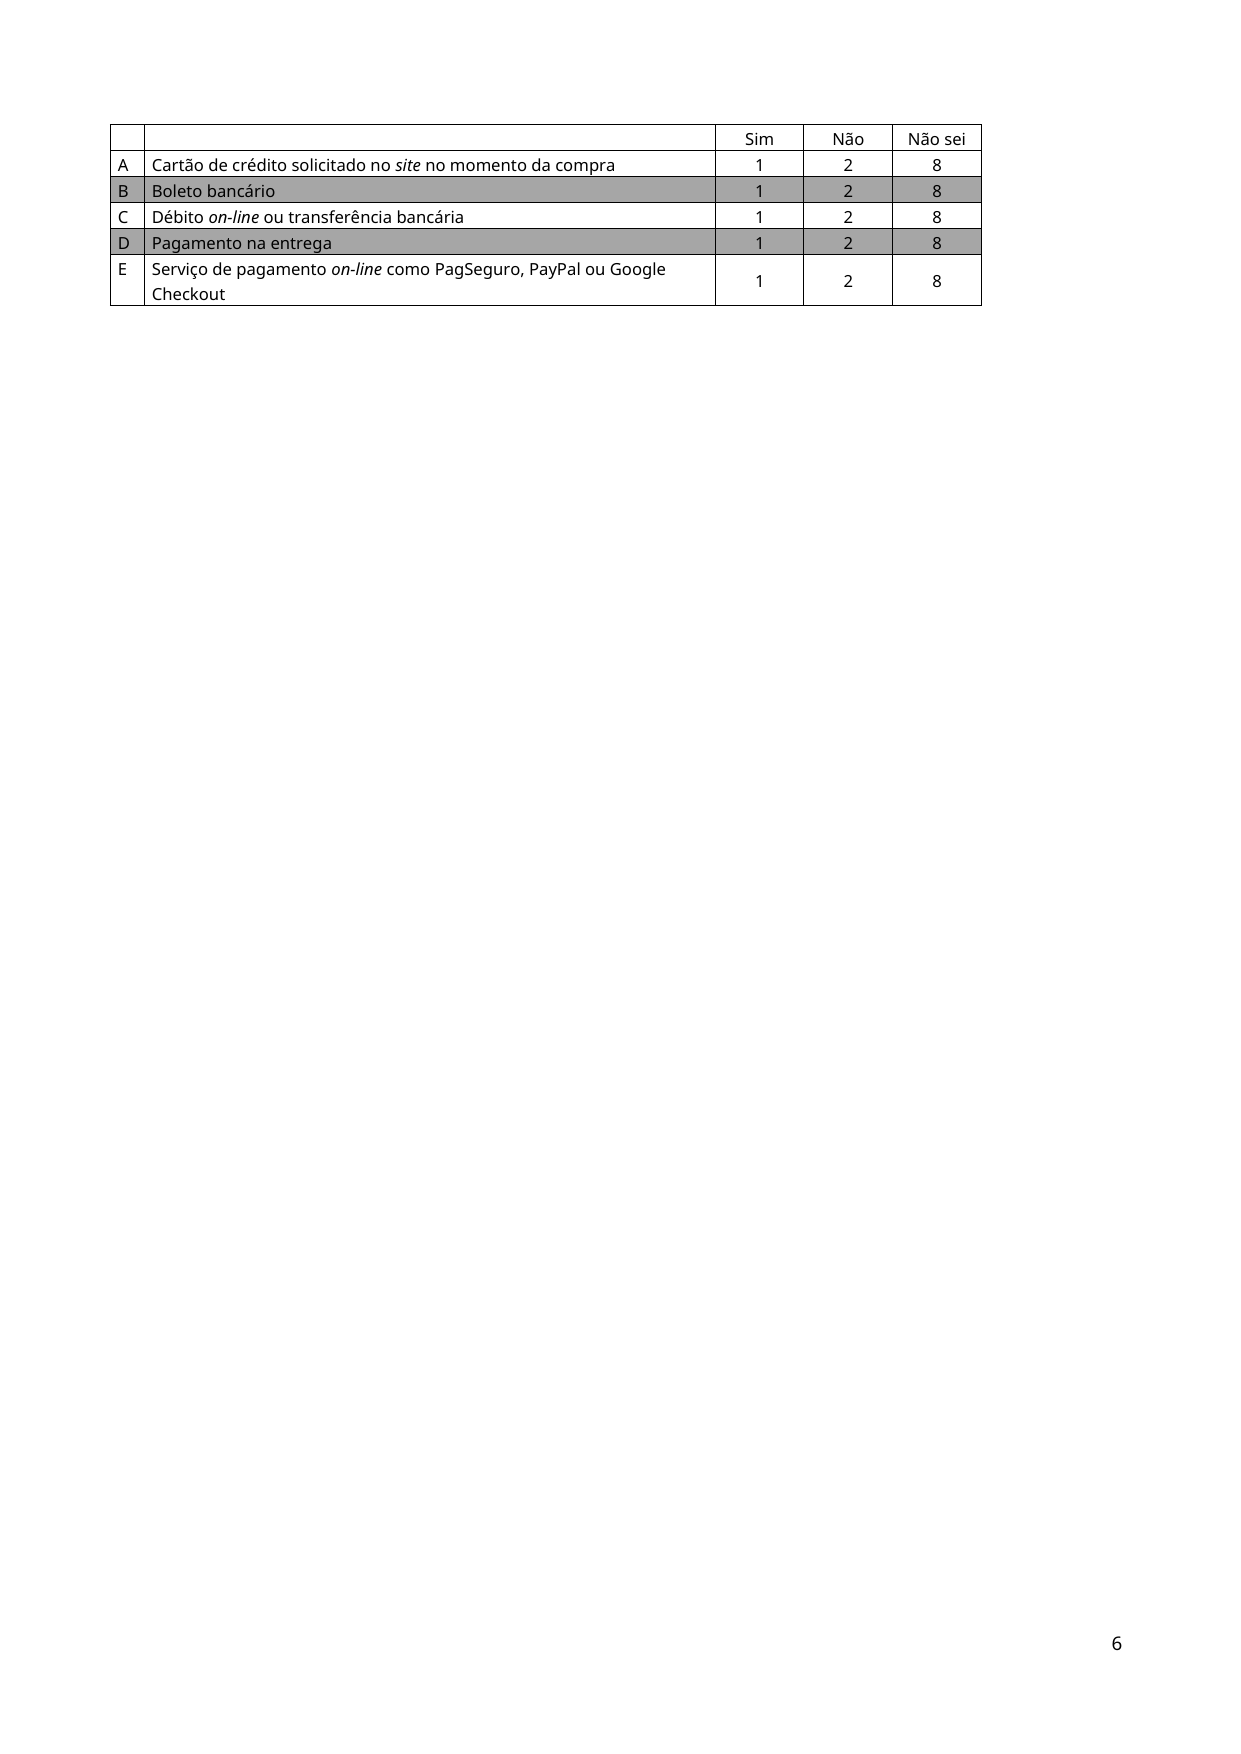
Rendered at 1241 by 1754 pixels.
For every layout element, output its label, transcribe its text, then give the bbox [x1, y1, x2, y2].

table_cell 2 [804, 151, 892, 176]
table_cell 8 [893, 151, 981, 176]
table_cell B [111, 177, 144, 202]
table_cell 8 [893, 255, 981, 305]
table_header [145, 125, 715, 150]
table_cell 8 [893, 177, 981, 202]
table_cell 8 [893, 229, 981, 254]
table_cell 2 [804, 203, 892, 228]
table_cell 2 [804, 177, 892, 202]
table_cell Cartão de crédito solicitado no site no momento da compra [145, 151, 715, 176]
table_cell 8 [893, 203, 981, 228]
table_cell Boleto bancário [145, 177, 715, 202]
table_cell Débito on-line ou transferência bancária [145, 203, 715, 228]
table_cell 1 [716, 151, 803, 176]
table_cell D [111, 229, 144, 254]
table_cell A [111, 151, 144, 176]
table_cell C [111, 203, 144, 228]
table_cell Serviço de pagamento on-line como PagSeguro, PayPal ou Google Checkout [145, 255, 715, 305]
table_header [111, 125, 144, 150]
table_cell 1 [716, 255, 803, 305]
table_header Não [804, 125, 892, 150]
table_cell 2 [804, 255, 892, 305]
table_cell 1 [716, 229, 803, 254]
table_cell E [111, 255, 144, 305]
table_cell 1 [716, 177, 803, 202]
table_header Sim [716, 125, 803, 150]
table_cell Pagamento na entrega [145, 229, 715, 254]
table_cell 2 [804, 229, 892, 254]
table_cell 1 [716, 203, 803, 228]
table_header Não sei [893, 125, 981, 150]
